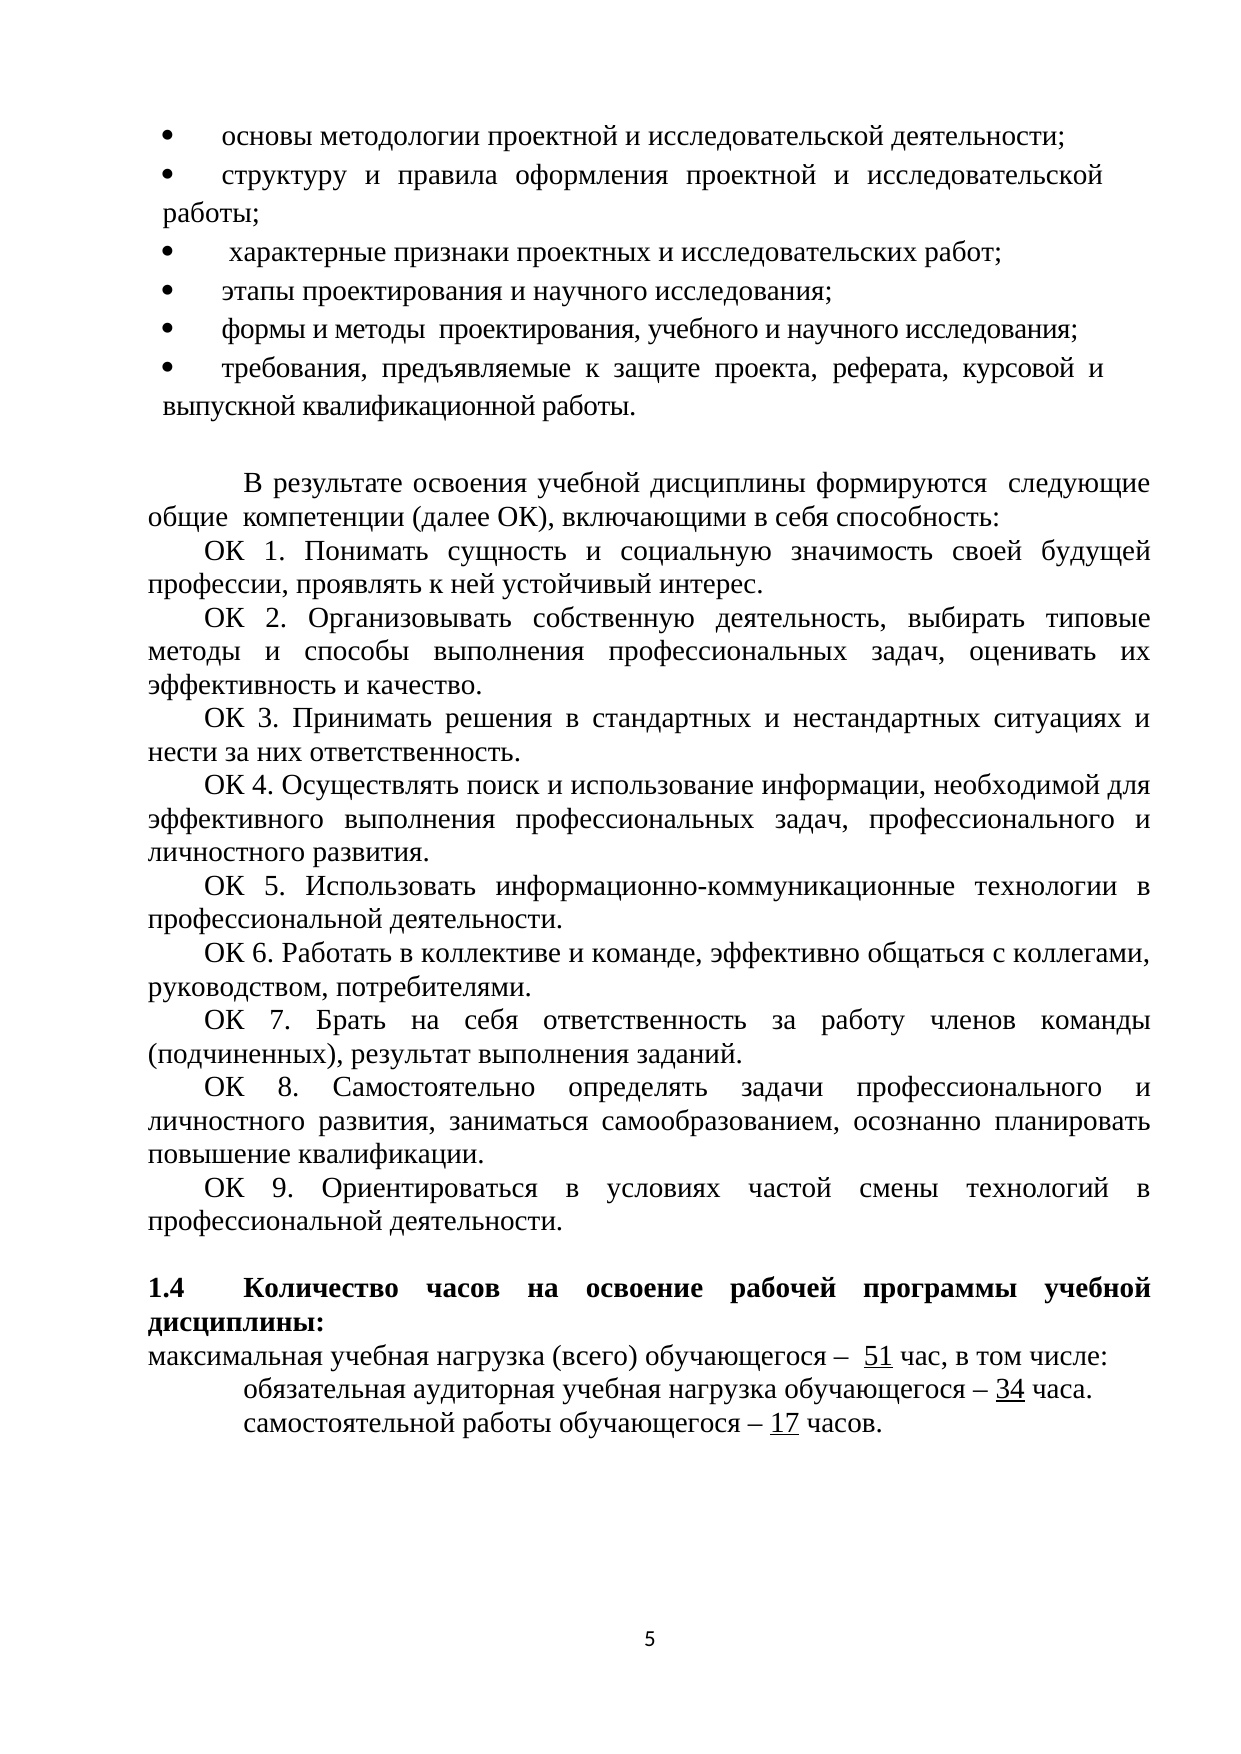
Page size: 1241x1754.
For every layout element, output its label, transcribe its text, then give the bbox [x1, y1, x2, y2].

text В результате освоения учебной дисциплины формируются следующие общие компетенции (далее ОК), включающими в себя способность: [148, 466, 1152, 533]
list характерные признаки проектных и исследовательских работ; [162, 234, 1103, 268]
list требования, предъявляемые к защите проекта, реферата, курсовой и выпускной квалификационной работы. [162, 350, 1103, 422]
text ОК 3. Принимать решения в стандартных и нестандартных ситуациях и нести за них ответственность. [148, 700, 1152, 767]
text ОК 2. Организовывать собственную деятельность, выбирать типовые методы и способы выполнения профессиональных задач, оценивать их эффективность и качество. [148, 600, 1152, 700]
text ОК 9. Ориентироваться в условиях частой смены технологий в профессиональной деятельности. [148, 1170, 1152, 1237]
text ОК 1. Понимать сущность и социальную значимость своей будущей профессии, проявлять к ней устойчивый интерес. [148, 533, 1152, 600]
text ОК 7. Брать на себя ответственность за работу членов команды (подчиненных), результат выполнения заданий. [148, 1002, 1152, 1069]
text ОК 5. Использовать информационно-коммуникационные технологии в профессиональной деятельности. [148, 868, 1152, 935]
list формы и методы проектирования, учебного и научного исследования; [162, 311, 1103, 345]
text самостоятельной работы обучающегося – 17 часов. [148, 1405, 1152, 1438]
text ОК 8. Самостоятельно определять задачи профессионального и личностного развития, заниматься самообразованием, осознанно планировать повышение квалификации. [148, 1069, 1152, 1170]
text 1.4 Количество часов на освоение рабочей программы учебной дисциплины: [148, 1271, 1152, 1338]
list структуру и правила оформления проектной и исследовательской работы; [162, 157, 1103, 229]
text обязательная аудиторная учебная нагрузка обучающегося – 34 часа. [148, 1371, 1152, 1405]
list основы методологии проектной и исследовательской деятельности; [162, 118, 1103, 152]
text ОК 4. Осуществлять поиск и использование информации, необходимой для эффективного выполнения профессиональных задач, профессионального и личностного развития. [148, 767, 1152, 868]
list этапы проектирования и научного исследования; [162, 273, 1103, 306]
text ОК 6. Работать в коллективе и команде, эффективно общаться с коллегами, руководством, потребителями. [148, 935, 1152, 1002]
text максимальная учебная нагрузка (всего) обучающегося – 51 час, в том числе: [148, 1338, 1152, 1371]
